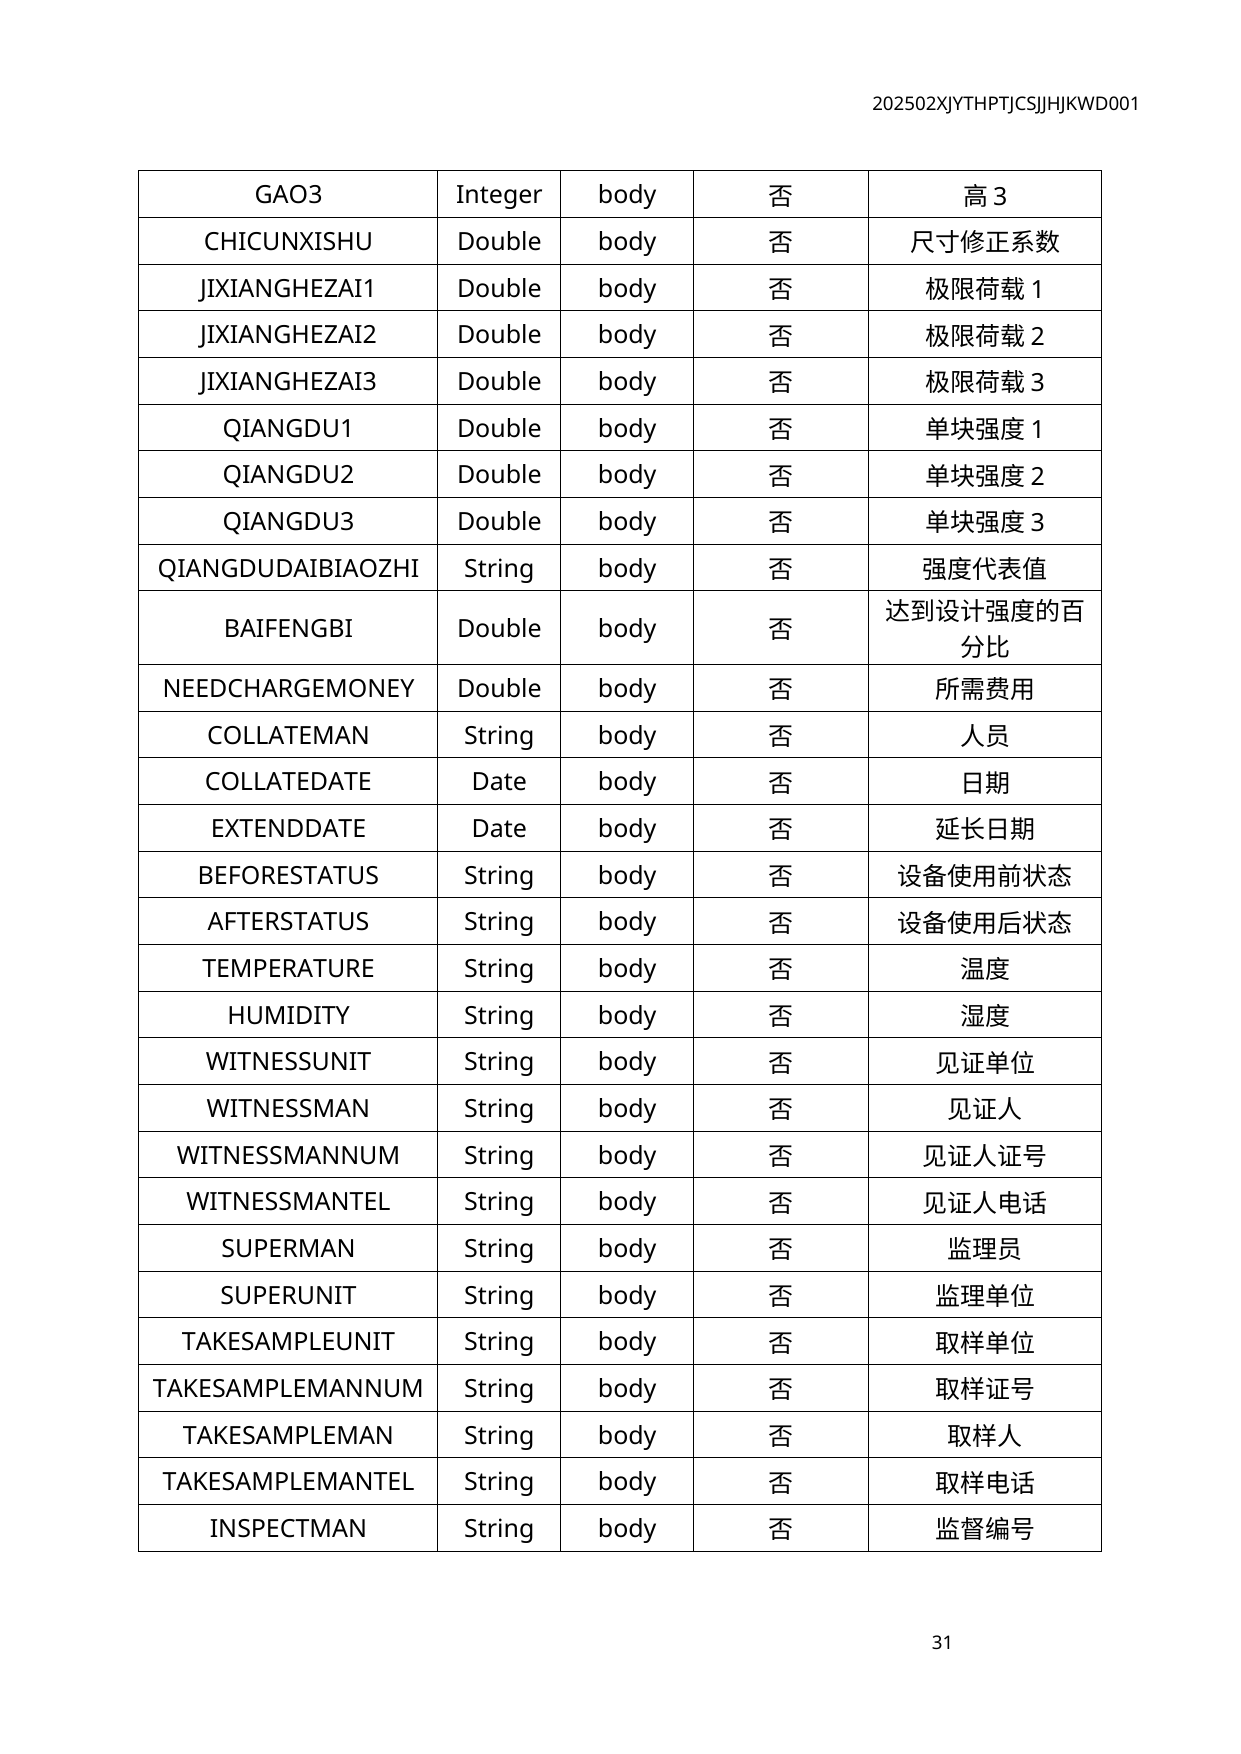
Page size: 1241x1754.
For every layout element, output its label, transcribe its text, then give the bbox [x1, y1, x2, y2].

table_cell 高3 [869, 171, 1101, 217]
table_cell 否 [694, 945, 868, 991]
table_cell 取样人 [869, 1412, 1101, 1457]
table_cell 达到设计强度的百分比 [869, 591, 1101, 664]
table_cell 设备使用后状态 [869, 898, 1101, 944]
table_cell String [438, 1365, 560, 1411]
table_cell 取样电话 [869, 1458, 1101, 1504]
table_cell body [561, 265, 693, 310]
table_cell body [561, 1505, 693, 1551]
table_cell String [438, 1412, 560, 1457]
table_cell Date [438, 758, 560, 804]
table_cell Double [438, 665, 560, 711]
table_cell body [561, 218, 693, 264]
table_cell 否 [694, 265, 868, 310]
table_cell body [561, 1225, 693, 1271]
table_cell TAKESAMPLEMANNUM [139, 1365, 437, 1411]
table_cell SUPERUNIT [139, 1272, 437, 1317]
table_cell 否 [694, 451, 868, 497]
table_cell 见证人 [869, 1085, 1101, 1131]
table_cell 否 [694, 171, 868, 217]
table_cell WITNESSMANTEL [139, 1178, 437, 1224]
table_cell 强度代表值 [869, 545, 1101, 590]
table_cell 否 [694, 1458, 868, 1504]
table_cell body [561, 1458, 693, 1504]
table_cell CHICUNXISHU [139, 218, 437, 264]
table_cell body [561, 311, 693, 357]
table_cell SUPERMAN [139, 1225, 437, 1271]
table_cell String [438, 992, 560, 1037]
table_cell body [561, 451, 693, 497]
table_cell QIANGDUDAIBIAOZHI [139, 545, 437, 590]
table_cell body [561, 545, 693, 590]
table_cell HUMIDITY [139, 992, 437, 1037]
table_cell body [561, 665, 693, 711]
table_cell 取样证号 [869, 1365, 1101, 1411]
table_cell body [561, 171, 693, 217]
table_cell String [438, 1038, 560, 1084]
table_cell 见证人电话 [869, 1178, 1101, 1224]
table_cell 否 [694, 1412, 868, 1457]
table_cell 否 [694, 898, 868, 944]
table_cell body [561, 852, 693, 897]
table_cell body [561, 898, 693, 944]
table_cell 监督编号 [869, 1505, 1101, 1551]
table_cell 见证单位 [869, 1038, 1101, 1084]
table_cell 单块强度1 [869, 405, 1101, 450]
table_cell 否 [694, 358, 868, 404]
table_cell 否 [694, 311, 868, 357]
table_cell 否 [694, 1318, 868, 1364]
table_cell 否 [694, 712, 868, 757]
table_cell Double [438, 451, 560, 497]
table_cell JIXIANGHEZAI3 [139, 358, 437, 404]
table_cell 监理单位 [869, 1272, 1101, 1317]
table_cell AFTERSTATUS [139, 898, 437, 944]
table_cell body [561, 591, 693, 664]
table_cell WITNESSMAN [139, 1085, 437, 1131]
table_cell String [438, 1505, 560, 1551]
table_cell String [438, 945, 560, 991]
table_cell String [438, 1272, 560, 1317]
table_cell GAO3 [139, 171, 437, 217]
table_cell Integer [438, 171, 560, 217]
table_cell body [561, 1365, 693, 1411]
table_cell COLLATEMAN [139, 712, 437, 757]
table_cell 否 [694, 1178, 868, 1224]
table_cell String [438, 545, 560, 590]
table_cell 极限荷载3 [869, 358, 1101, 404]
table_cell body [561, 498, 693, 544]
table_cell String [438, 1458, 560, 1504]
table_cell QIANGDU1 [139, 405, 437, 450]
table_cell 极限荷载2 [869, 311, 1101, 357]
table_cell 所需费用 [869, 665, 1101, 711]
table_cell JIXIANGHEZAI1 [139, 265, 437, 310]
table_cell String [438, 1085, 560, 1131]
table_cell body [561, 1412, 693, 1457]
table_cell 否 [694, 591, 868, 664]
table_cell Double [438, 358, 560, 404]
table_cell Double [438, 311, 560, 357]
table_cell Double [438, 498, 560, 544]
table_cell body [561, 712, 693, 757]
table_cell body [561, 1318, 693, 1364]
table_cell 否 [694, 1038, 868, 1084]
table_cell TAKESAMPLEMAN [139, 1412, 437, 1457]
table_cell 否 [694, 1132, 868, 1177]
table_cell INSPECTMAN [139, 1505, 437, 1551]
table_cell body [561, 1038, 693, 1084]
table_cell 否 [694, 1085, 868, 1131]
table_cell 否 [694, 758, 868, 804]
table_cell body [561, 358, 693, 404]
table_cell 否 [694, 805, 868, 851]
table_cell body [561, 758, 693, 804]
table_cell TAKESAMPLEMANTEL [139, 1458, 437, 1504]
table_cell WITNESSMANNUM [139, 1132, 437, 1177]
table_cell 取样单位 [869, 1318, 1101, 1364]
table_cell 否 [694, 852, 868, 897]
table_cell 否 [694, 1272, 868, 1317]
table_cell String [438, 1178, 560, 1224]
table_cell 单块强度2 [869, 451, 1101, 497]
table_cell String [438, 712, 560, 757]
table_cell 见证人证号 [869, 1132, 1101, 1177]
table_cell 设备使用前状态 [869, 852, 1101, 897]
table_cell body [561, 1272, 693, 1317]
table_cell Double [438, 405, 560, 450]
table_cell 否 [694, 218, 868, 264]
table_cell 否 [694, 405, 868, 450]
table_cell 延长日期 [869, 805, 1101, 851]
table_cell 否 [694, 1225, 868, 1271]
table_cell BEFORESTATUS [139, 852, 437, 897]
table_cell String [438, 898, 560, 944]
table_cell Date [438, 805, 560, 851]
table_cell TEMPERATURE [139, 945, 437, 991]
table_cell body [561, 1085, 693, 1131]
table_cell COLLATEDATE [139, 758, 437, 804]
table_cell Double [438, 591, 560, 664]
table_cell 否 [694, 498, 868, 544]
table_cell 湿度 [869, 992, 1101, 1037]
table_cell 否 [694, 665, 868, 711]
table_cell JIXIANGHEZAI2 [139, 311, 437, 357]
table_cell Double [438, 218, 560, 264]
table_cell QIANGDU2 [139, 451, 437, 497]
table_cell 监理员 [869, 1225, 1101, 1271]
table_cell 极限荷载1 [869, 265, 1101, 310]
table_cell 日期 [869, 758, 1101, 804]
table_cell QIANGDU3 [139, 498, 437, 544]
table_cell TAKESAMPLEUNIT [139, 1318, 437, 1364]
table_cell NEEDCHARGEMONEY [139, 665, 437, 711]
table_cell body [561, 1178, 693, 1224]
table_cell body [561, 992, 693, 1037]
table_cell EXTENDDATE [139, 805, 437, 851]
table_cell 单块强度3 [869, 498, 1101, 544]
table_cell 否 [694, 1505, 868, 1551]
table_cell 人员 [869, 712, 1101, 757]
table_cell 尺寸修正系数 [869, 218, 1101, 264]
table_cell Double [438, 265, 560, 310]
table_cell body [561, 1132, 693, 1177]
table_cell 温度 [869, 945, 1101, 991]
table_cell String [438, 852, 560, 897]
table_cell BAIFENGBI [139, 591, 437, 664]
table_cell 否 [694, 992, 868, 1037]
table_cell WITNESSUNIT [139, 1038, 437, 1084]
table_cell body [561, 945, 693, 991]
table_cell body [561, 405, 693, 450]
table_cell 否 [694, 1365, 868, 1411]
table_cell body [561, 805, 693, 851]
table_cell String [438, 1225, 560, 1271]
table_cell String [438, 1318, 560, 1364]
table_cell 否 [694, 545, 868, 590]
table_cell String [438, 1132, 560, 1177]
